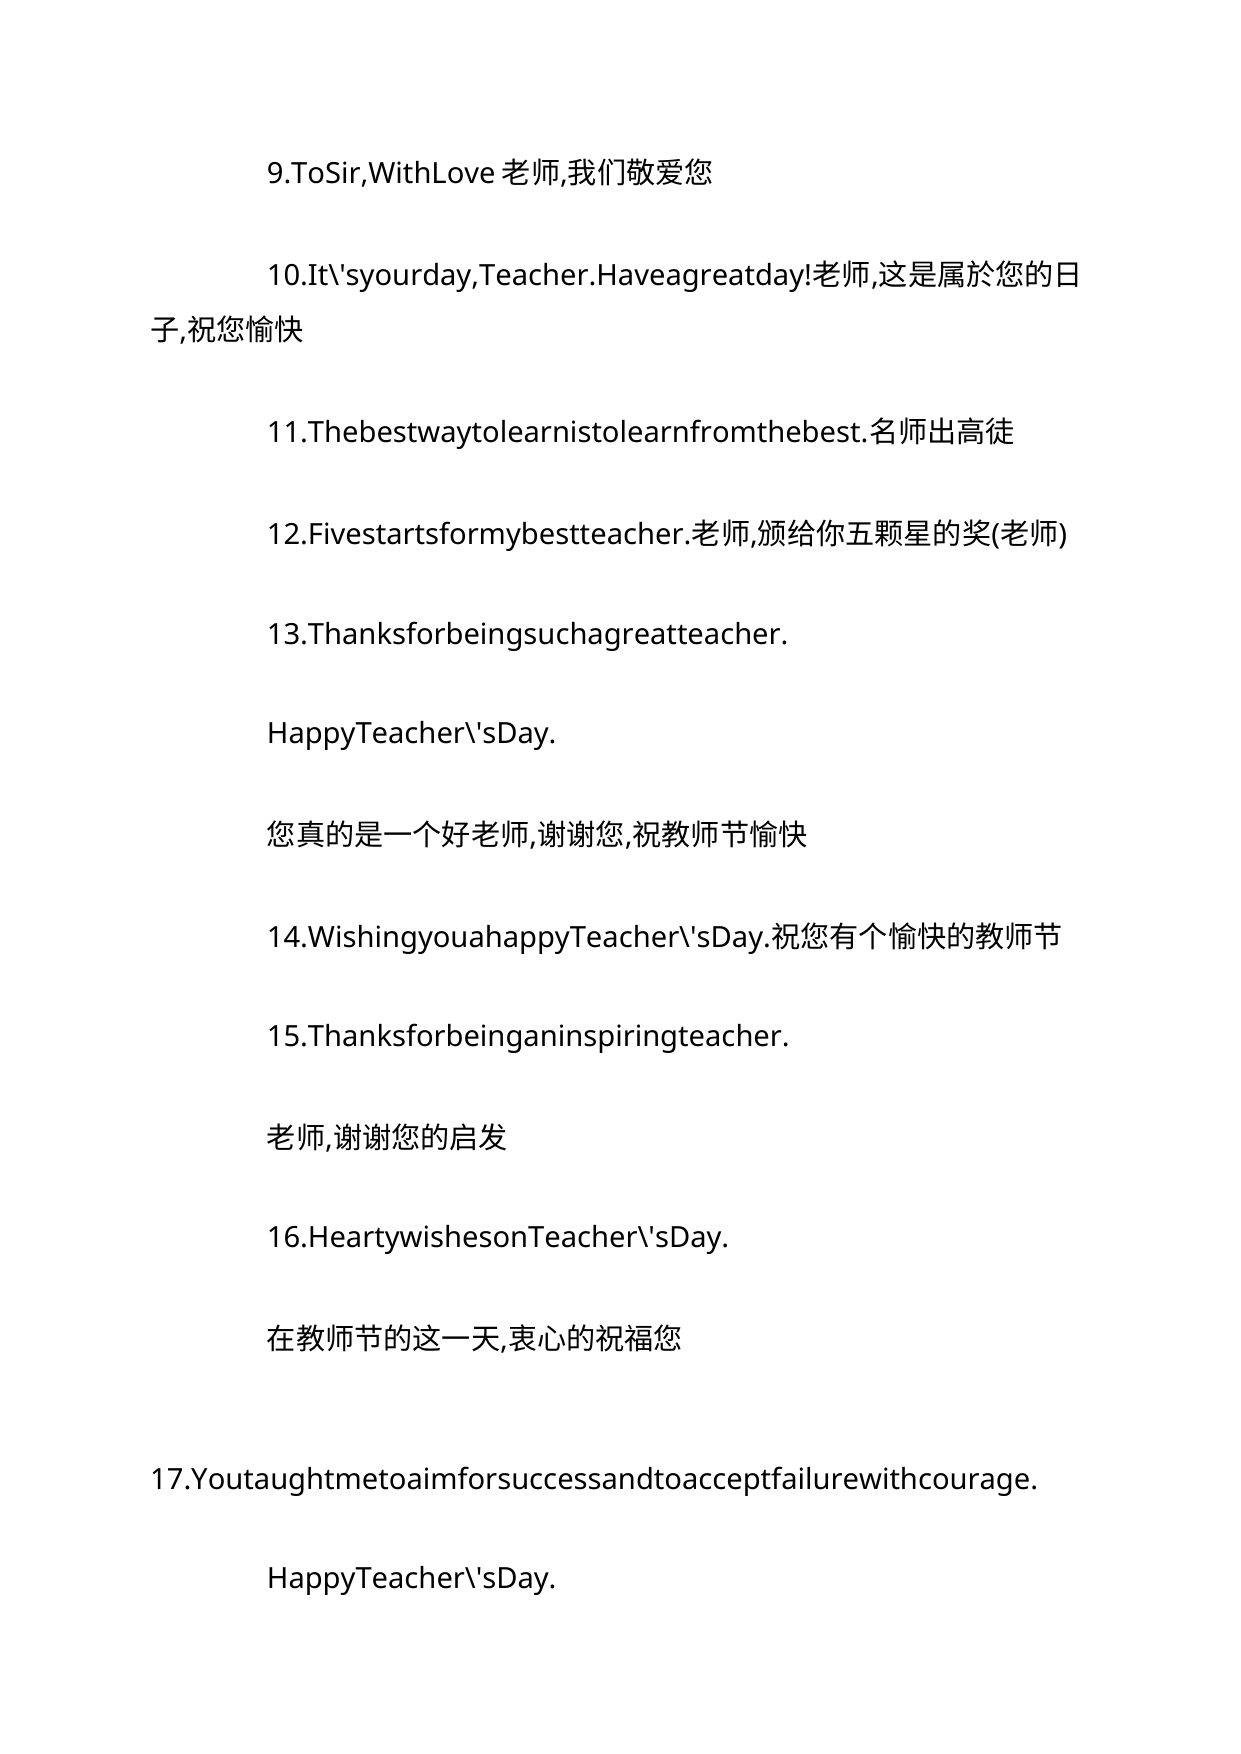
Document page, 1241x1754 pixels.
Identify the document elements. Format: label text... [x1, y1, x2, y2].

text 16.HeartywishesonTeacher\'sDay. [150, 1217, 1090, 1256]
text 9.ToSir,WithLove老师,我们敬爱您 [150, 150, 1090, 192]
text HappyTeacher\'sDay. [150, 1557, 1090, 1597]
text 老师,谢谢您的启发 [150, 1115, 1090, 1157]
text 15.Thanksforbeinganinspiringteacher. [150, 1015, 1090, 1055]
text 13.Thanksforbeingsuchagreatteacher. [150, 613, 1090, 653]
text 12.Fivestartsformybestteacher.老师,颁给你五颗星的奖(老师) [150, 511, 1090, 553]
text 10.It\'syourday,Teacher.Haveagreatday!老师,这是属於您的日子,祝您愉快 [150, 252, 1090, 349]
text 11.Thebestwaytolearnistolearnfromthebest.名师出高徒 [150, 409, 1090, 451]
text 在教师节的这一天,衷心的祝福您 [150, 1316, 1090, 1358]
text 17.Youtaughtmetoaimforsuccessandtoacceptfailurewithcourage. [150, 1418, 1090, 1498]
text 您真的是一个好老师,谢谢您,祝教师节愉快 [150, 811, 1090, 854]
text 14.WishingyouahappyTeacher\'sDay.祝您有个愉快的教师节 [150, 913, 1090, 956]
text HappyTeacher\'sDay. [150, 712, 1090, 752]
